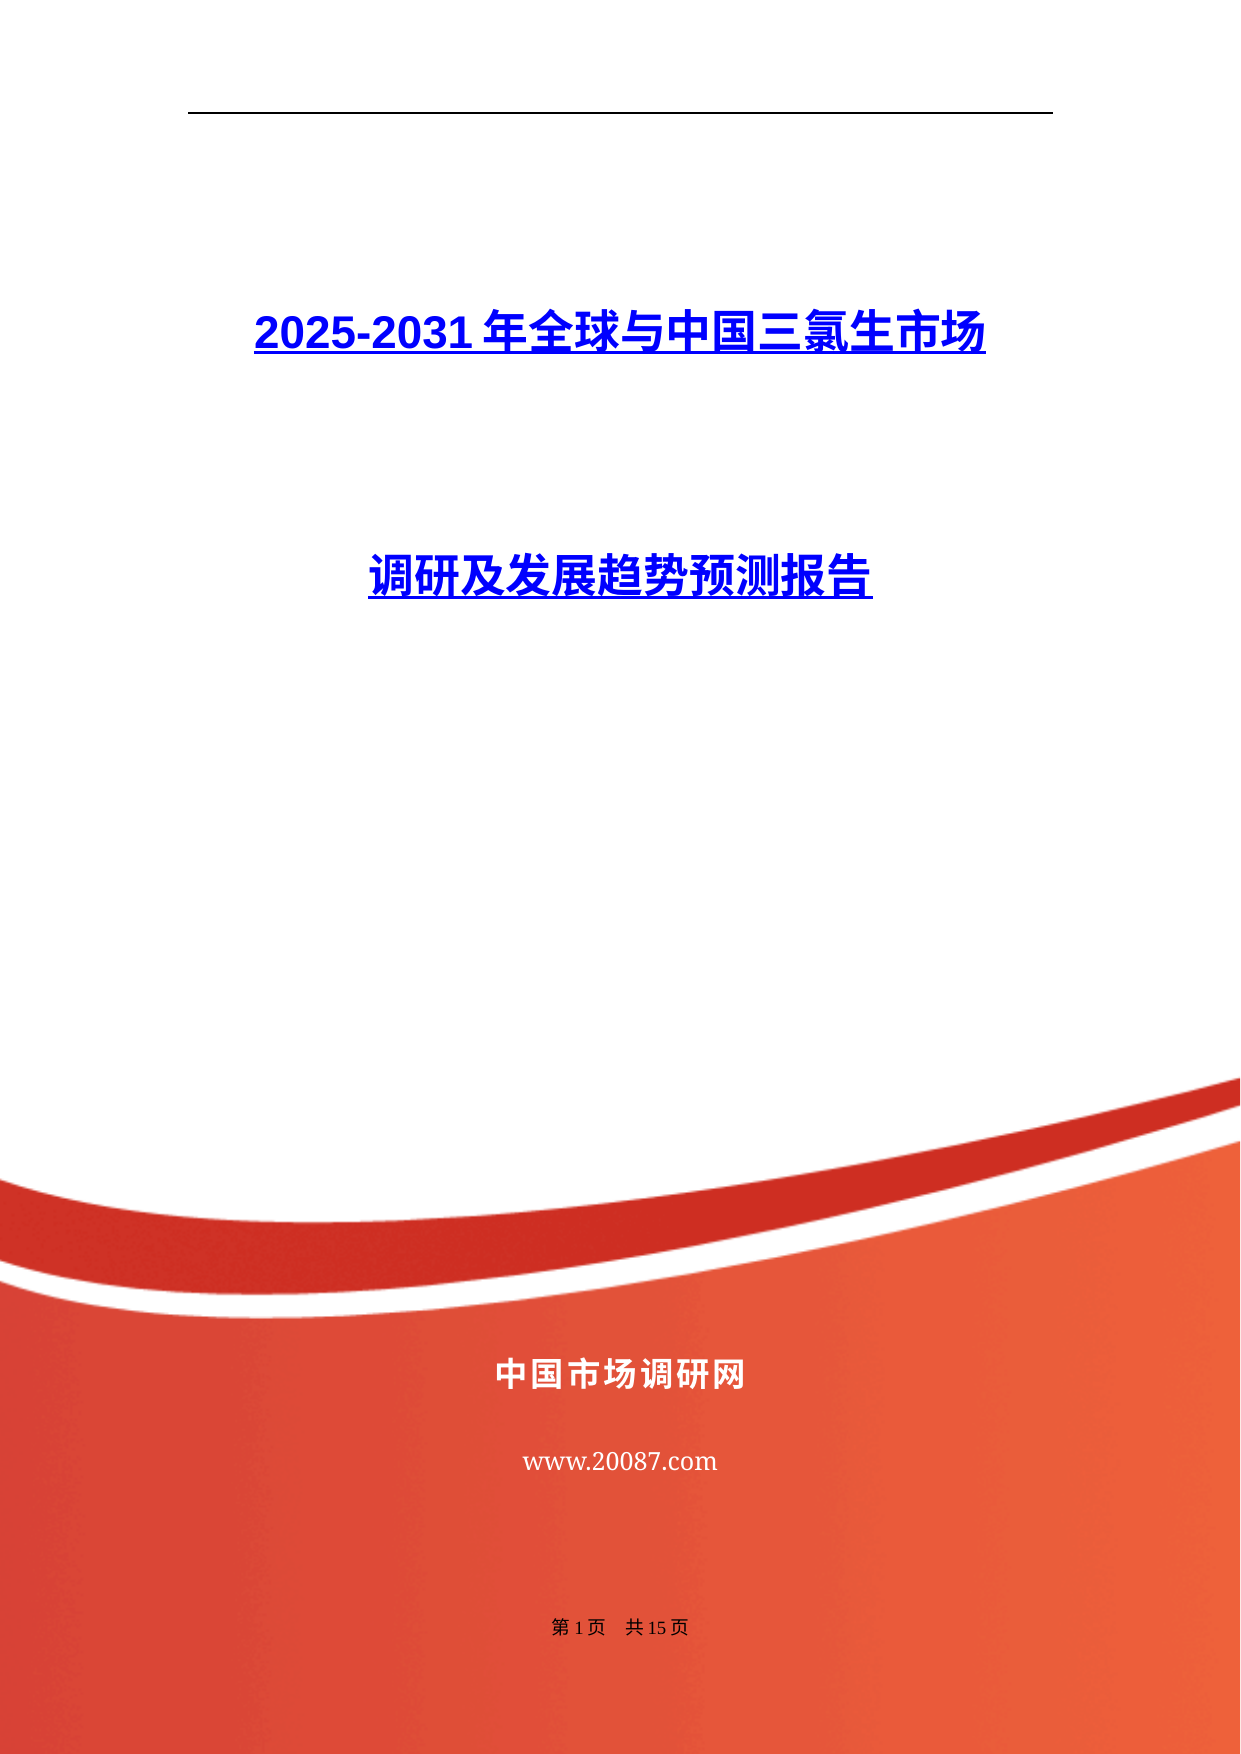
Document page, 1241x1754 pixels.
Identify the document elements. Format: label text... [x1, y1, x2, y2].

picture [0, 1006, 1241, 1754]
subtitle 中国市场调研网 [187, 1339, 1053, 1404]
table_header 2025-2031年全球与中国三氯生市场调研及发展趋势预测报告 [188, 207, 1053, 773]
text www.20087.com [187, 1428, 1053, 1493]
